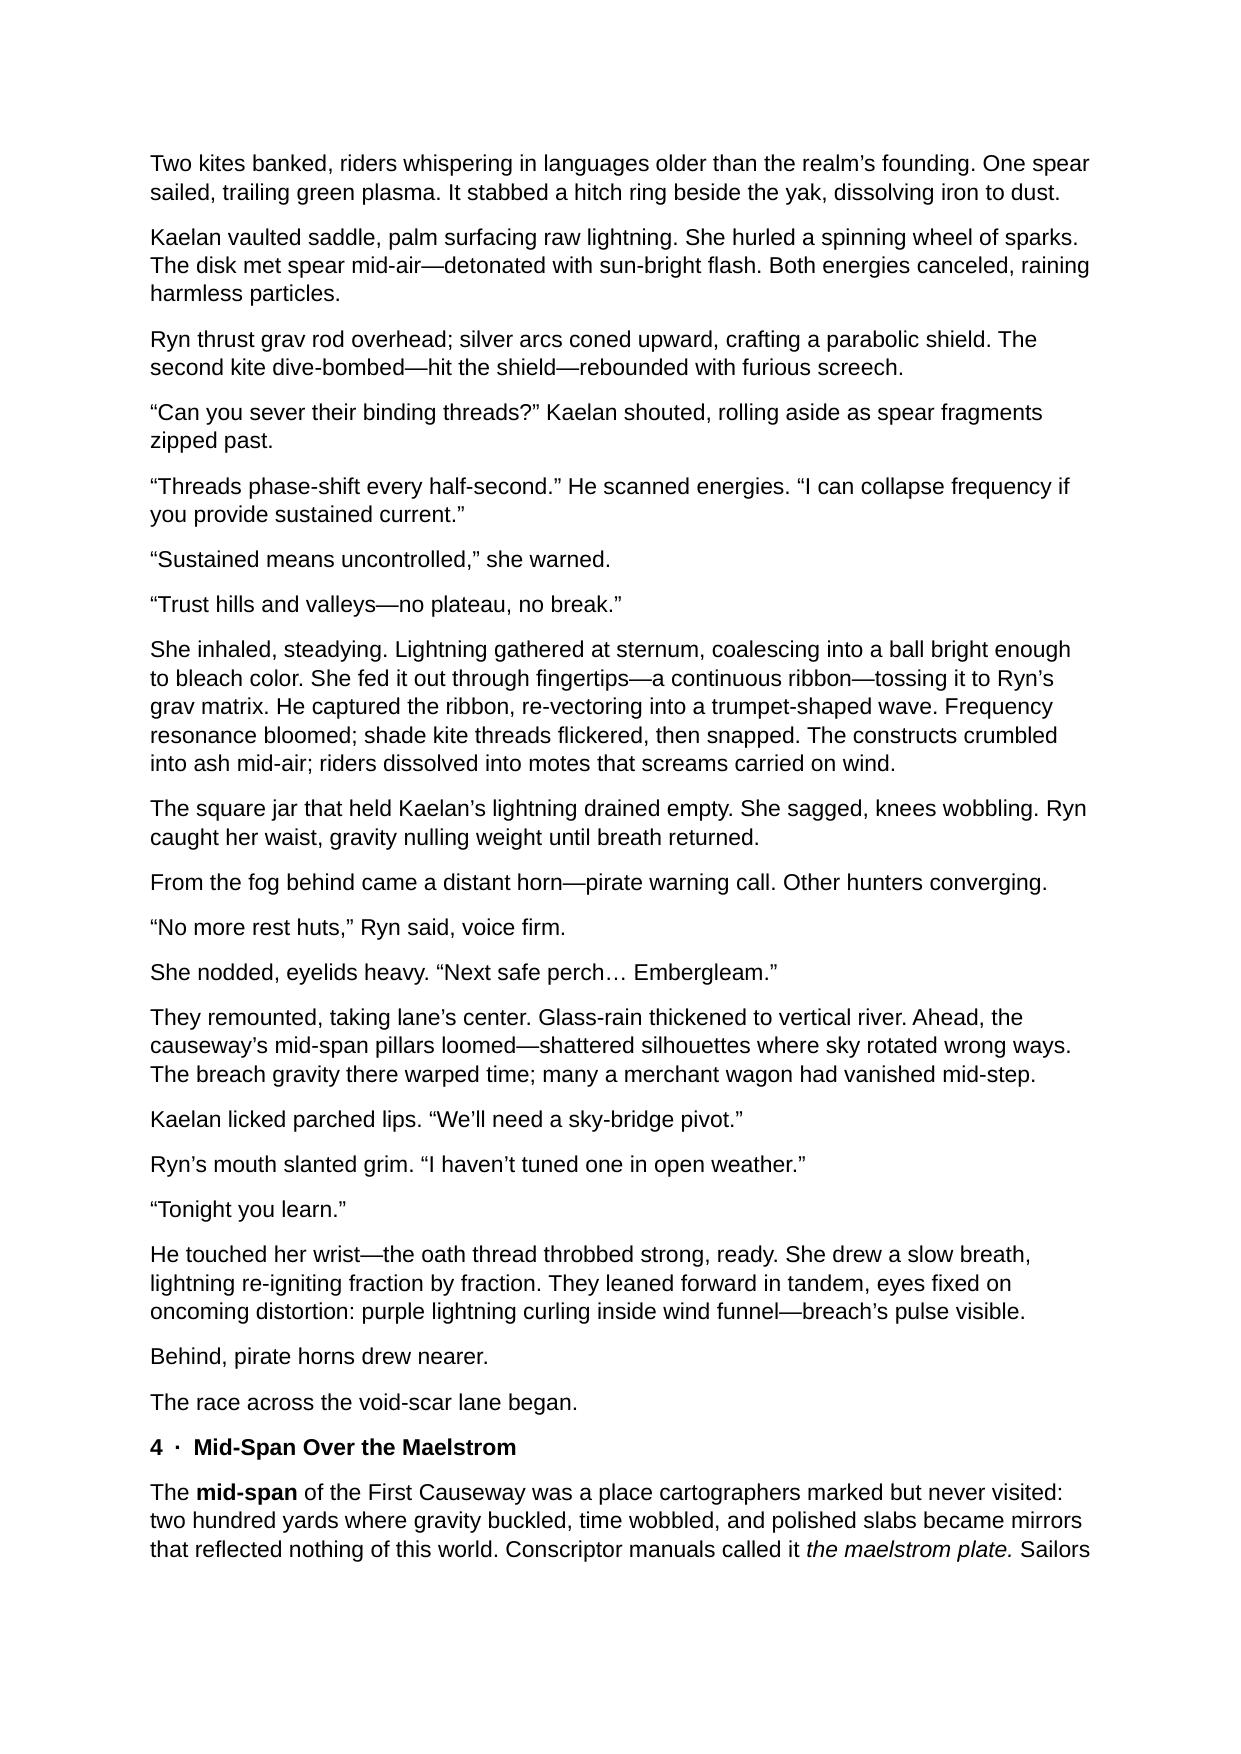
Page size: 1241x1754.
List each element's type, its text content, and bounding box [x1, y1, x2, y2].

text “Tonight you learn.” [150, 1196, 1090, 1223]
text Kaelan licked parched lips. “We’ll need a sky-bridge pivot.” [150, 1106, 1090, 1132]
text The race across the void-scar lane began. [150, 1388, 1090, 1415]
text “No more rest huts,” Ryn said, voice firm. [150, 914, 1090, 940]
text “Trust hills and valleys—no plateau, no break.” [150, 591, 1090, 618]
text From the fog behind came a distant horn—pirate warning call. Other hunters converging. [150, 869, 1090, 895]
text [150, 1479, 1090, 1562]
text “Sustained means uncontrolled,” she warned. [150, 546, 1090, 572]
text 4 · Mid-Span Over the Maelstrom [150, 1433, 1090, 1460]
text “Can you sever their binding threads?” Kaelan shouted, rolling aside as spear fragments zipped past. [150, 399, 1090, 454]
text They remounted, taking lane’s center. Glass-rain thickened to vertical river. Ahead, the causeway’s mid-span pillars loomed—shattered silhouettes where sky rotated wrong ways. The breach gravity there warped time; many a merchant wagon had vanished mid-step. [150, 1004, 1090, 1087]
text Ryn thrust grav rod overhead; silver arcs coned upward, crafting a parabolic shield. The second kite dive-bombed—hit the shield—rebounded with furious screech. [150, 326, 1090, 380]
text She inhaled, steadying. Lightning gathered at sternum, coalescing into a ball bright enough to bleach color. She fed it out through fingertips—a continuous ribbon—tossing it to Ryn’s grav matrix. He captured the ribbon, re-vectoring into a trumpet-shaped wave. Frequency resonance bloomed; shade kite threads flickered, then snapped. The constructs crumbled into ash mid-air; riders dissolved into motes that screams carried on wind. [150, 636, 1090, 776]
text Kaelan vaulted saddle, palm surfacing raw lightning. She hurled a spinning wheel of sparks. The disk met spear mid-air—detonated with sun-bright flash. Both energies canceled, raining harmless particles. [150, 223, 1090, 307]
text She nodded, eyelids heavy. “Next safe perch… Embergleam.” [150, 959, 1090, 985]
text Ryn’s mouth slanted grim. “I haven’t tuned one in open weather.” [150, 1151, 1090, 1177]
text Behind, pirate horns drew nearer. [150, 1343, 1090, 1370]
text “Threads phase-shift every half-second.” He scanned energies. “I can collapse frequency if you provide sustained current.” [150, 473, 1090, 527]
text Two kites banked, riders whispering in languages older than the realm’s founding. One spear sailed, trailing green plasma. It stabbed a hitch ring beside the yak, dissolving iron to dust. [150, 150, 1090, 205]
text He touched her wrist—the oath thread throbbed strong, ready. She drew a slow breath, lightning re-igniting fraction by fraction. They leaned forward in tandem, eyes fixed on oncoming distortion: purple lightning curling inside wind funnel—breach’s pulse visible. [150, 1241, 1090, 1324]
text The square jar that held Kaelan’s lightning drained empty. She sagged, knees wobbling. Ryn caught her waist, gravity nulling weight until breath returned. [150, 795, 1090, 850]
